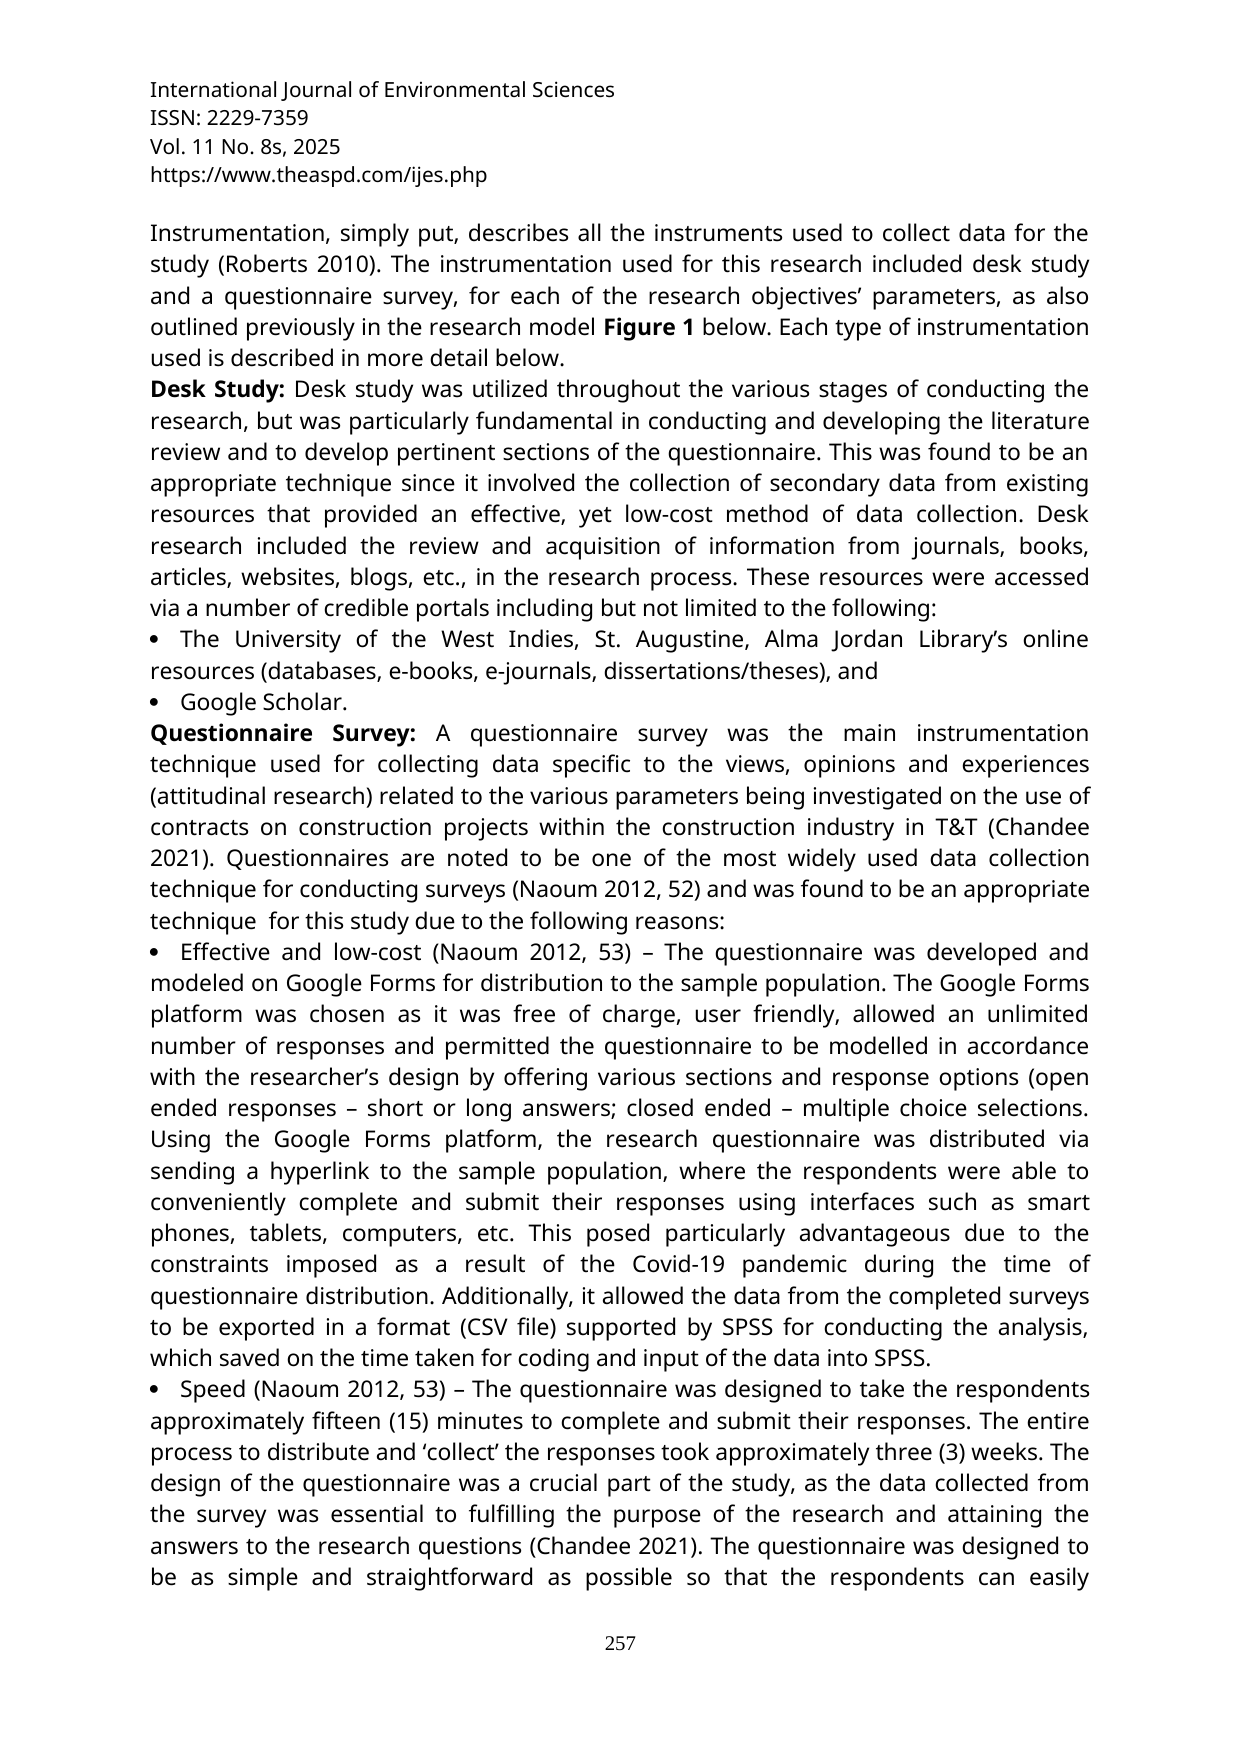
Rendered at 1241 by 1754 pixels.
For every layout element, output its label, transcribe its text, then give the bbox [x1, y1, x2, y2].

list The University of the West Indies, St. Augustine, Alma Jordan Library’s online resources (databases, e-books, e-journals, dissertations/theses), and [150, 623, 1090, 686]
text Instrumentation, simply put, describes all the instruments used to collect data for the study (Roberts 2010). The instrumentation used for this research included desk study and a questionnaire survey, for each of the research objectives’ parameters, as also outlined previously in the research model Figure 1 below. Each type of instrumentation used is described in more detail below. [150, 217, 1090, 373]
list Google Scholar. [150, 686, 1090, 717]
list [150, 1373, 1090, 1592]
text Questionnaire Survey: A questionnaire survey was the main instrumentation technique used for collecting data specific to the views, opinions and experiences (attitudinal research) related to the various parameters being investigated on the use of contracts on construction projects within the construction industry in T&T (Chandee 2021). Questionnaires are noted to be one of the most widely used data collection technique for conducting surveys (Naoum 2012, 52) and was found to be an appropriate technique for this study due to the following reasons: [150, 717, 1090, 936]
text Desk Study: Desk study was utilized throughout the various stages of conducting the research, but was particularly fundamental in conducting and developing the literature review and to develop pertinent sections of the questionnaire. This was found to be an appropriate technique since it involved the collection of secondary data from existing resources that provided an effective, yet low-cost method of data collection. Desk research included the review and acquisition of information from journals, books, articles, websites, blogs, etc., in the research process. These resources were accessed via a number of credible portals including but not limited to the following: [150, 373, 1090, 623]
list Effective and low-cost (Naoum 2012, 53) – The questionnaire was developed and modeled on Google Forms for distribution to the sample population. The Google Forms platform was chosen as it was free of charge, user friendly, allowed an unlimited number of responses and permitted the questionnaire to be modelled in accordance with the researcher’s design by offering various sections and response options (open ended responses – short or long answers; closed ended – multiple choice selections. Using the Google Forms platform, the research questionnaire was distributed via sending a hyperlink to the sample population, where the respondents were able to conveniently complete and submit their responses using interfaces such as smart phones, tablets, computers, etc. This posed particularly advantageous due to the constraints imposed as a result of the Covid-19 pandemic during the time of questionnaire distribution. Additionally, it allowed the data from the completed surveys to be exported in a format (CSV file) supported by SPSS for conducting the analysis, which saved on the time taken for coding and input of the data into SPSS. [150, 936, 1090, 1373]
